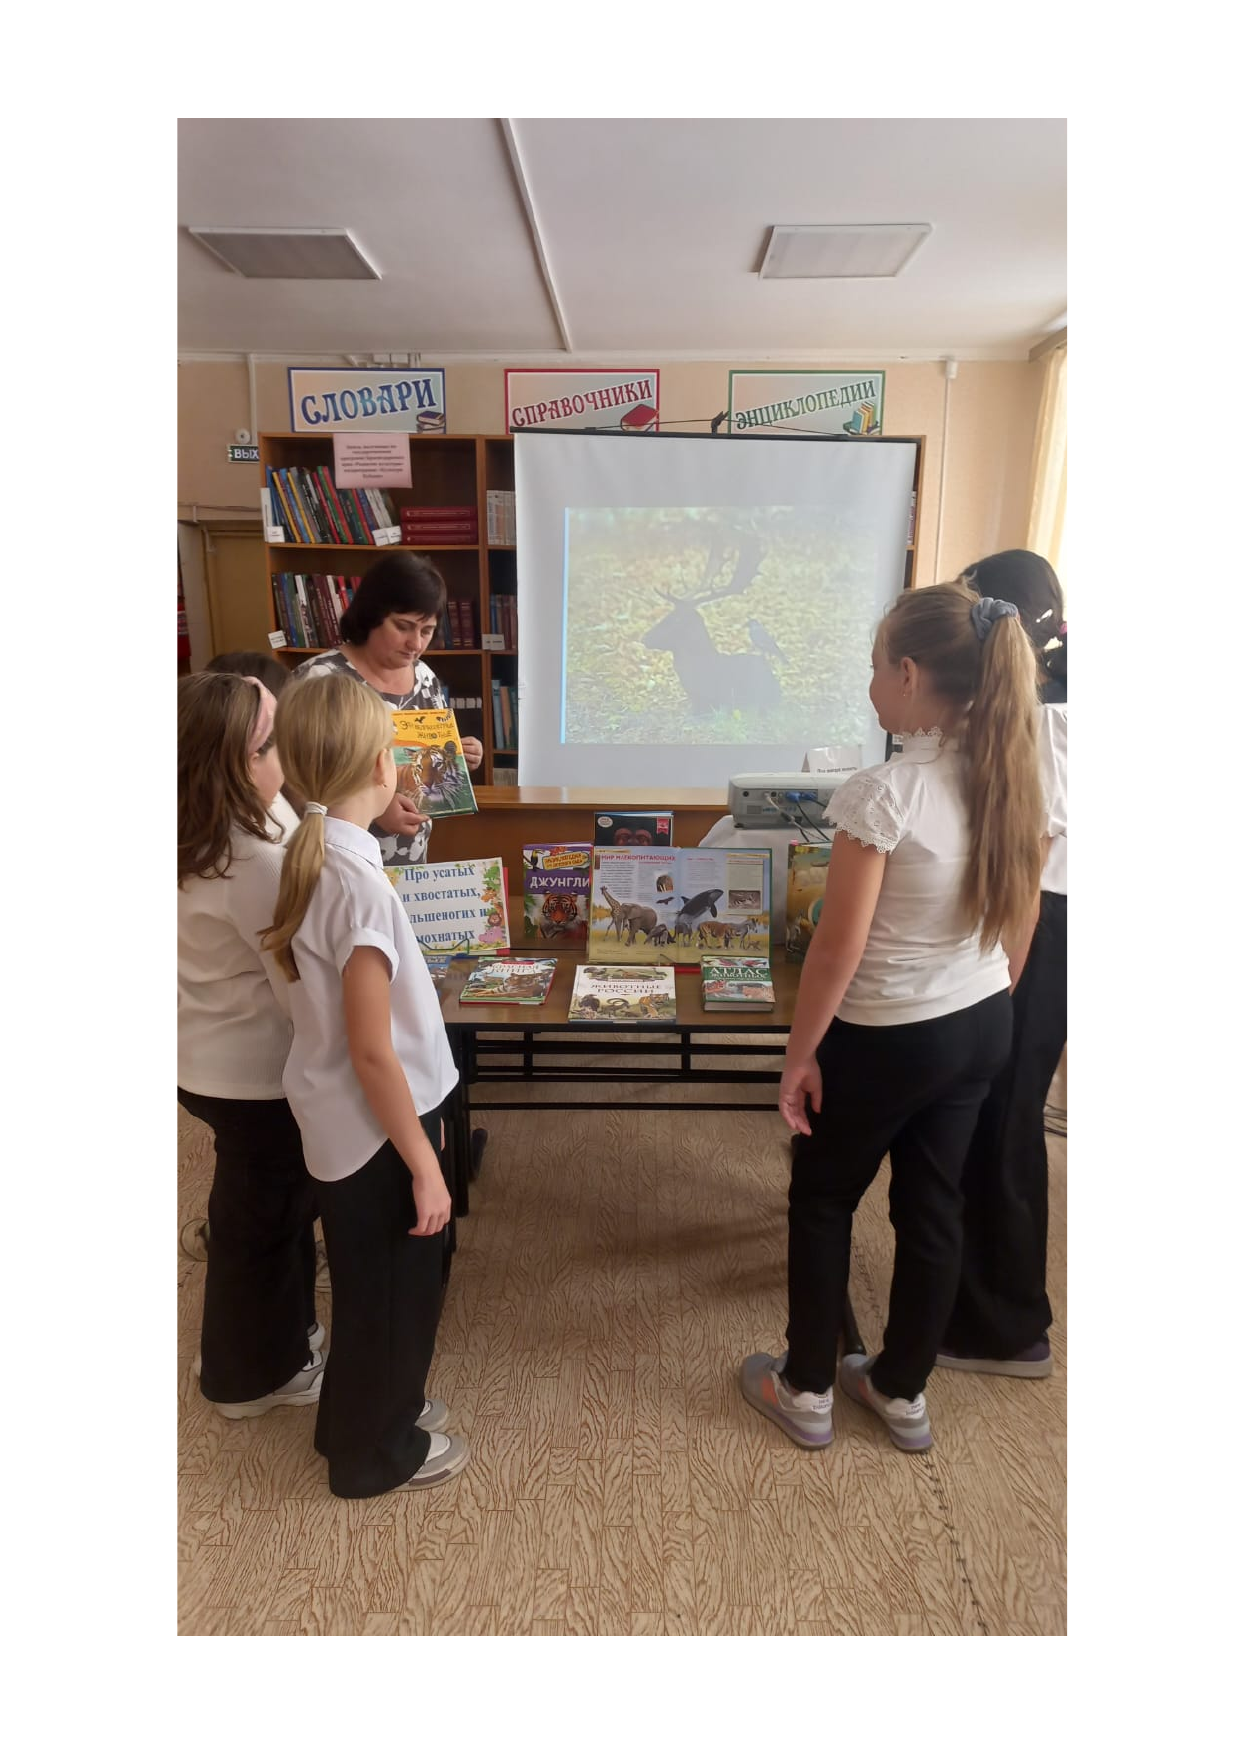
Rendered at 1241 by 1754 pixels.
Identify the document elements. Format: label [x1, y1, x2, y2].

picture [177, 118, 1068, 1636]
